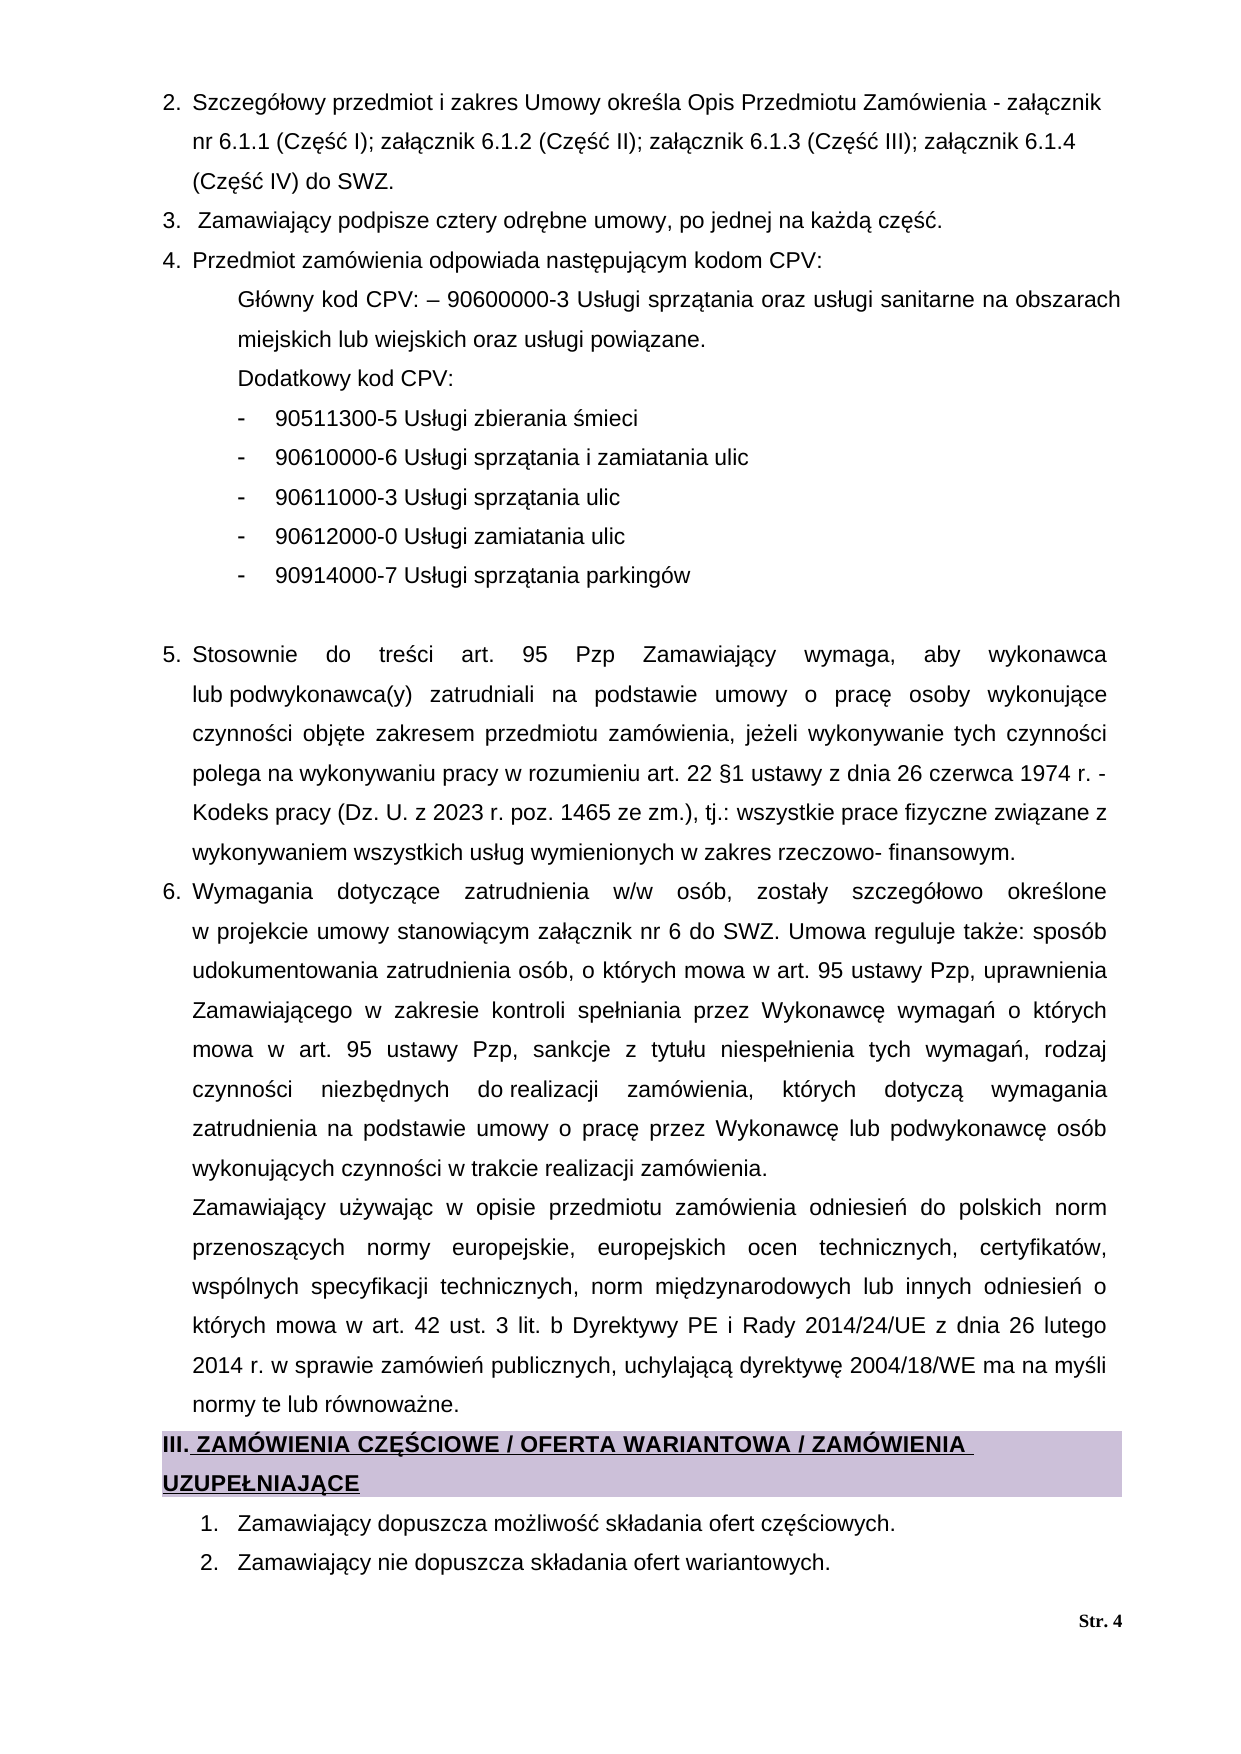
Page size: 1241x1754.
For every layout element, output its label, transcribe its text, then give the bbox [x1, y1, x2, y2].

text 2. Szczegółowy przedmiot i zakres Umowy określa Opis Przedmiotu Zamówienia - załącznik nr 6.1.1 (Część I); załącznik 6.1.2 (Część II); załącznik 6.1.3 (Część III); załącznik 6.1.4 (Część IV) do SWZ. [162, 89, 1122, 194]
text Zamawiający używając w opisie przedmiotu zamówienia odniesień do polskich norm przenoszących normy europejskie, europejskich ocen technicznych, certyfikatów, wspólnych specyfikacji technicznych, norm międzynarodowych lub innych odniesień o których mowa w art. 42 ust. 3 lit. b Dyrektywy PE i Rady 2014/24/UE z dnia 26 lutego 2014 r. w sprawie zamówień publicznych, uchylającą dyrektywę 2004/18/WE ma na myśli normy te lub równoważne. [192, 1194, 1107, 1418]
list Główny kod CPV: – 90600000-3 Usługi sprzątania oraz usługi sanitarne na obszarach miejskich lub wiejskich oraz usługi powiązane. [237, 286, 1122, 352]
list 90612000-0 Usługi zamiatania ulic [237, 523, 1122, 549]
list Przedmiot zamówienia odpowiada następującym kodom CPV: [162, 247, 1122, 273]
text 3. Zamawiający podpisze cztery odrębne umowy, po jednej na każdą część. [162, 207, 1122, 233]
list Stosownie do treści art. 95 Pzp Zamawiający wymaga, aby wykonawca lub podwykonawca(y) zatrudniali na podstawie umowy o pracę osoby wykonujące czynności objęte zakresem przedmiotu zamówienia, jeżeli wykonywanie tych czynności polega na wykonywaniu pracy w rozumieniu art. 22 §1 ustawy z dnia 26 czerwca 1974 r. - Kodeks pracy (Dz. U. z 2023 r. poz. 1465 ze zm.), tj.: wszystkie prace fizyczne związane z wykonywaniem wszystkich usług wymienionych w zakres rzeczowo- finansowym. [162, 641, 1107, 865]
list 90914000-7 Usługi sprzątania parkingów [237, 562, 1122, 589]
subtitle III. ZAMÓWIENIA CZĘŚCIOWE / OFERTA WARIANTOWA / ZAMÓWIENIA UZUPEŁNIAJĄCE [162, 1431, 1122, 1497]
list 90511300-5 Usługi zbierania śmieci [237, 404, 1122, 431]
list Zamawiający nie dopuszcza składania ofert wariantowych. [200, 1549, 1122, 1576]
list 90610000-6 Usługi sprzątania i zamiatania ulic [237, 444, 1122, 470]
list Zamawiający dopuszcza możliwość składania ofert częściowych. [200, 1510, 1122, 1536]
list Wymagania dotyczące zatrudnienia w/w osób, zostały szczegółowo określone w projekcie umowy stanowiącym załącznik nr 6 do SWZ. Umowa reguluje także: sposób udokumentowania zatrudnienia osób, o których mowa w art. 95 ustawy Pzp, uprawnienia Zamawiającego w zakresie kontroli spełniania przez Wykonawcę wymagań o których mowa w art. 95 ustawy Pzp, sankcje z tytułu niespełnienia tych wymagań, rodzaj czynności niezbędnych do realizacji zamówienia, których dotyczą wymagania zatrudnienia na podstawie umowy o pracę przez Wykonawcę lub podwykonawcę osób wykonujących czynności w trakcie realizacji zamówienia. [162, 878, 1107, 1181]
list Dodatkowy kod CPV: [237, 365, 1122, 391]
list 90611000-3 Usługi sprzątania ulic [237, 483, 1122, 510]
